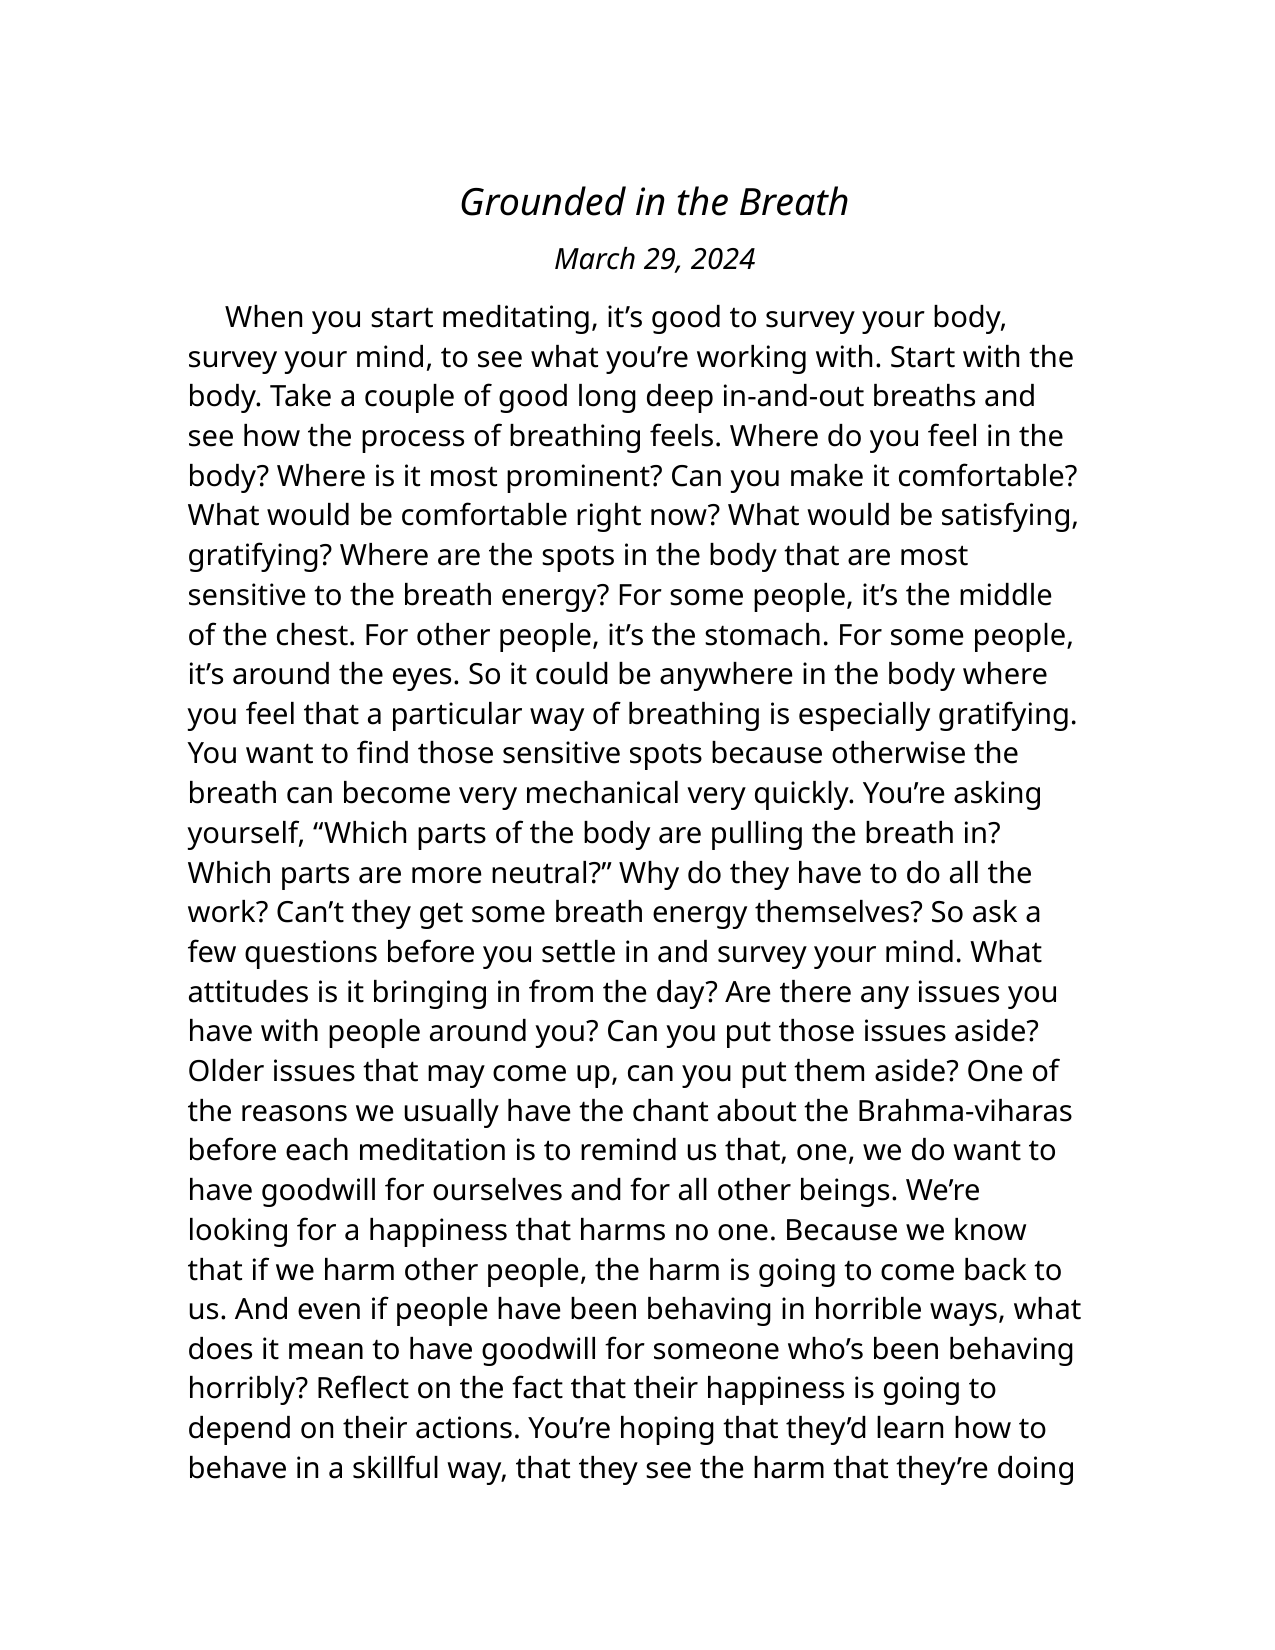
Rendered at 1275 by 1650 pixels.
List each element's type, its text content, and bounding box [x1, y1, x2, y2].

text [187, 296, 1087, 1487]
text March 29, 2024 [187, 238, 1087, 278]
title Grounded in the Breath [187, 175, 1087, 226]
